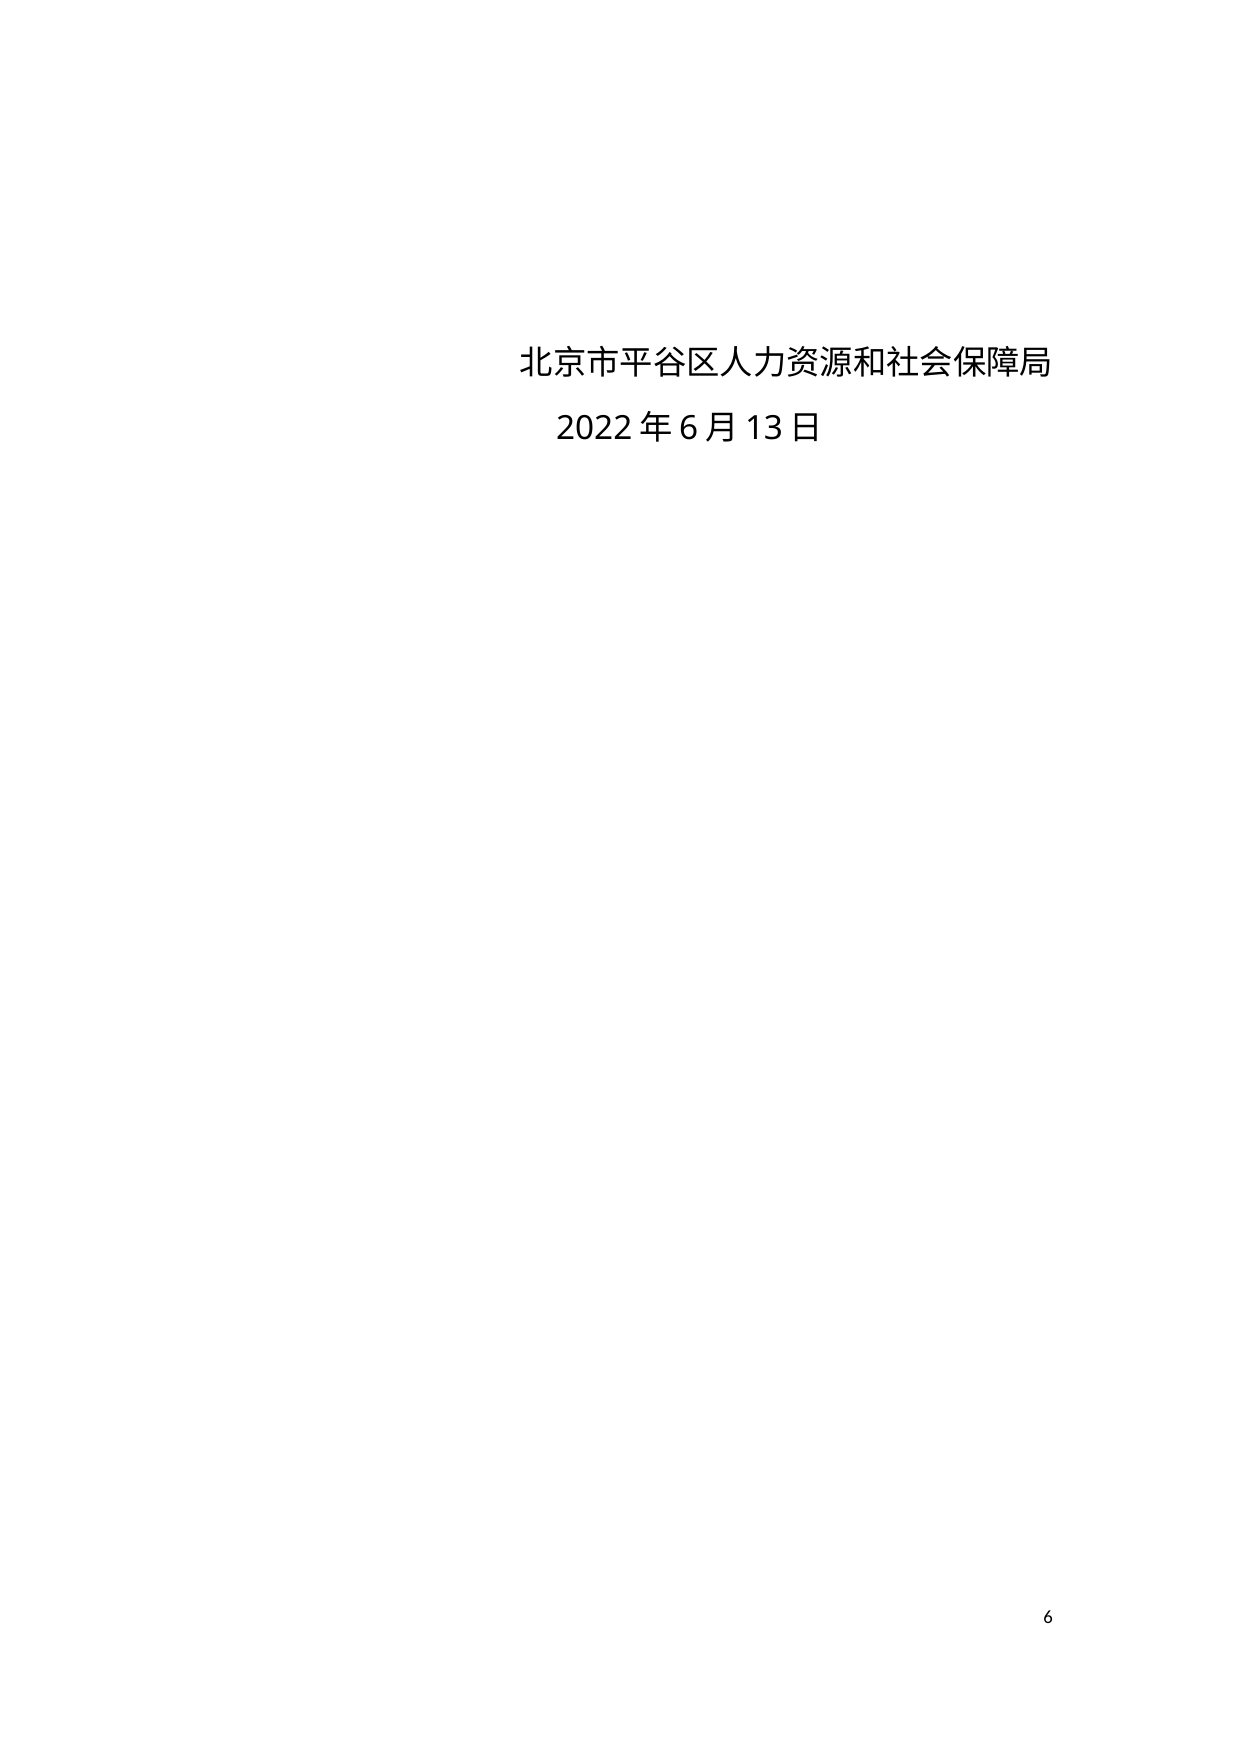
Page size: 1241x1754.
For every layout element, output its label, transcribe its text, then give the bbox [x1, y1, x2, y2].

list 2022年6月13日 [187, 392, 1053, 457]
list 北京市平谷区人力资源和社会保障局 [187, 327, 1053, 392]
